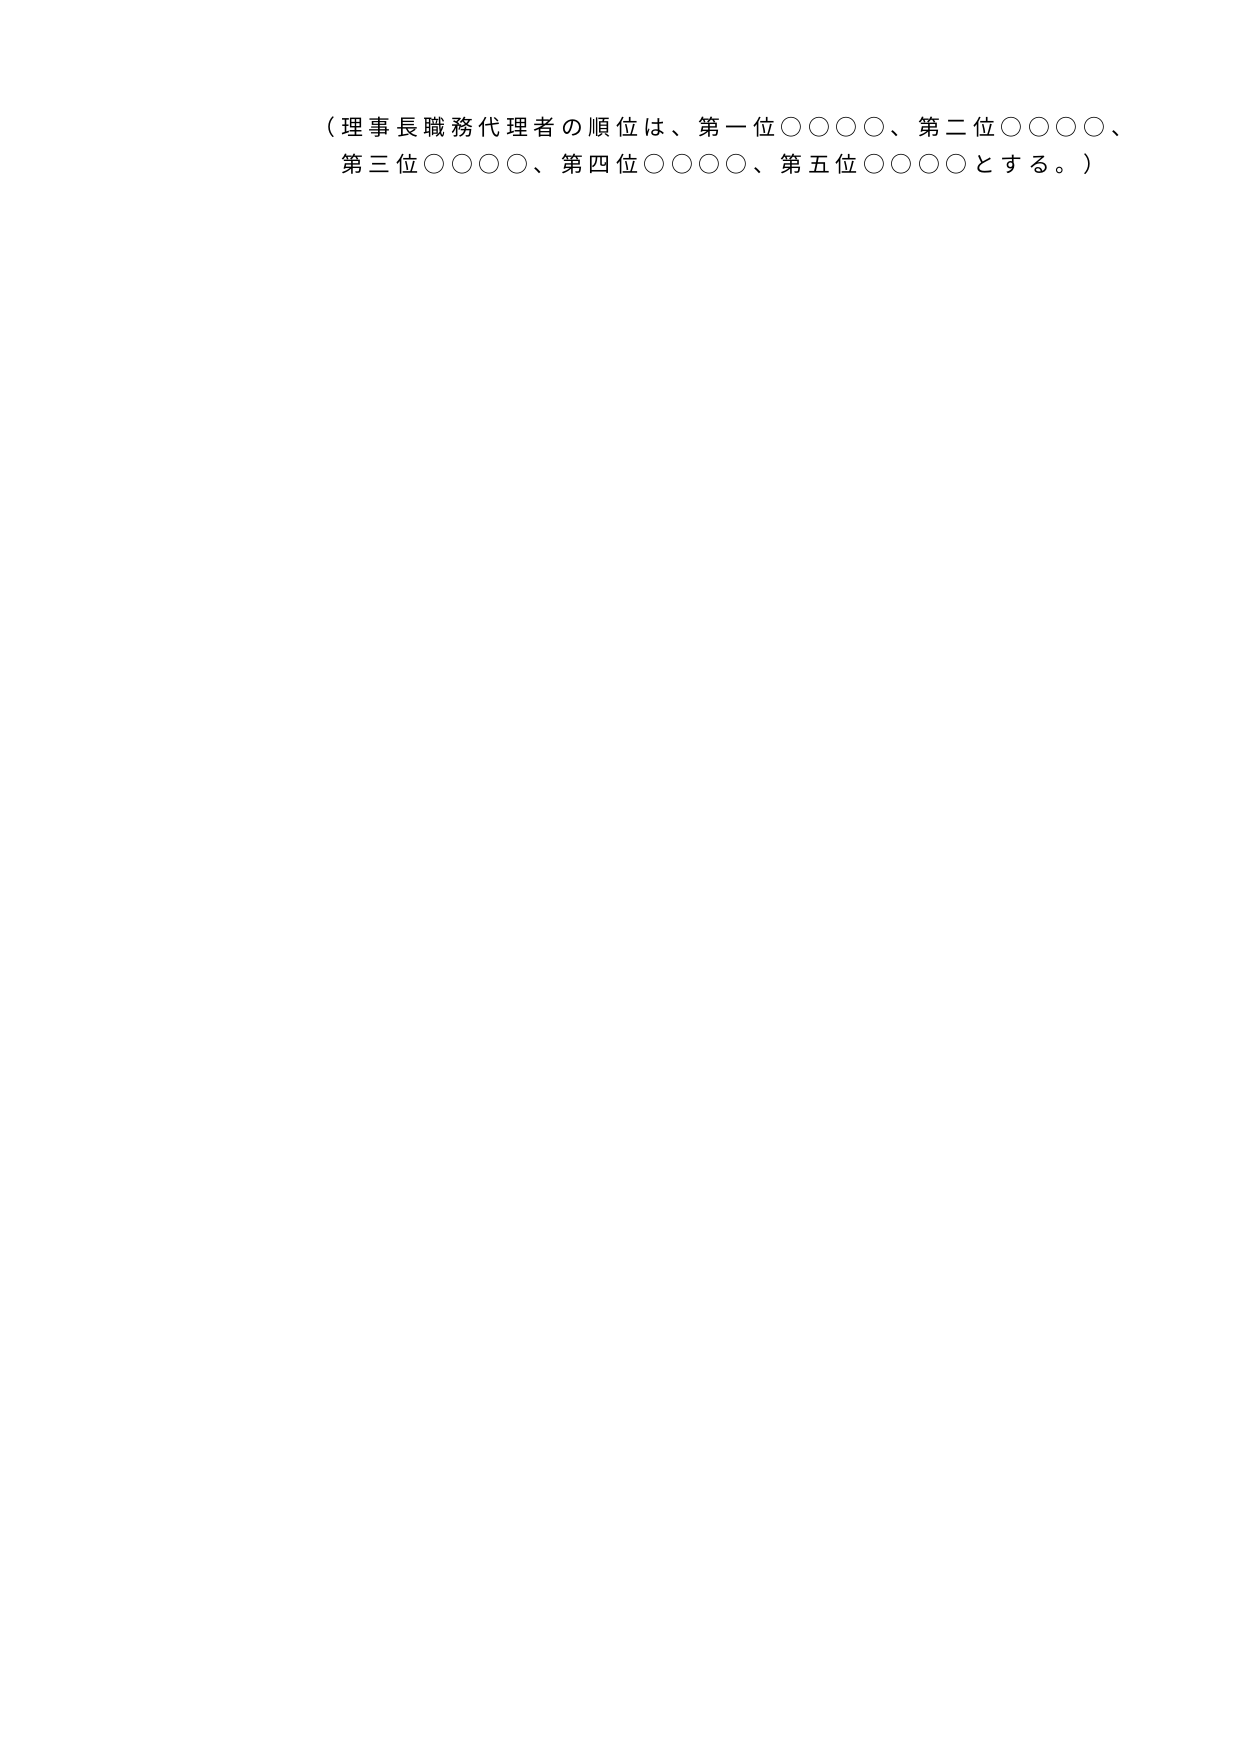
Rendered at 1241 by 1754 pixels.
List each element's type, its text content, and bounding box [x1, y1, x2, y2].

text （理事長職務代理者の順位は、第一位○○○○、第二位○○○○、 [176, 107, 1111, 144]
text 第三位○○○○、第四位○○○○、第五位○○○○とする。） [176, 144, 1111, 182]
